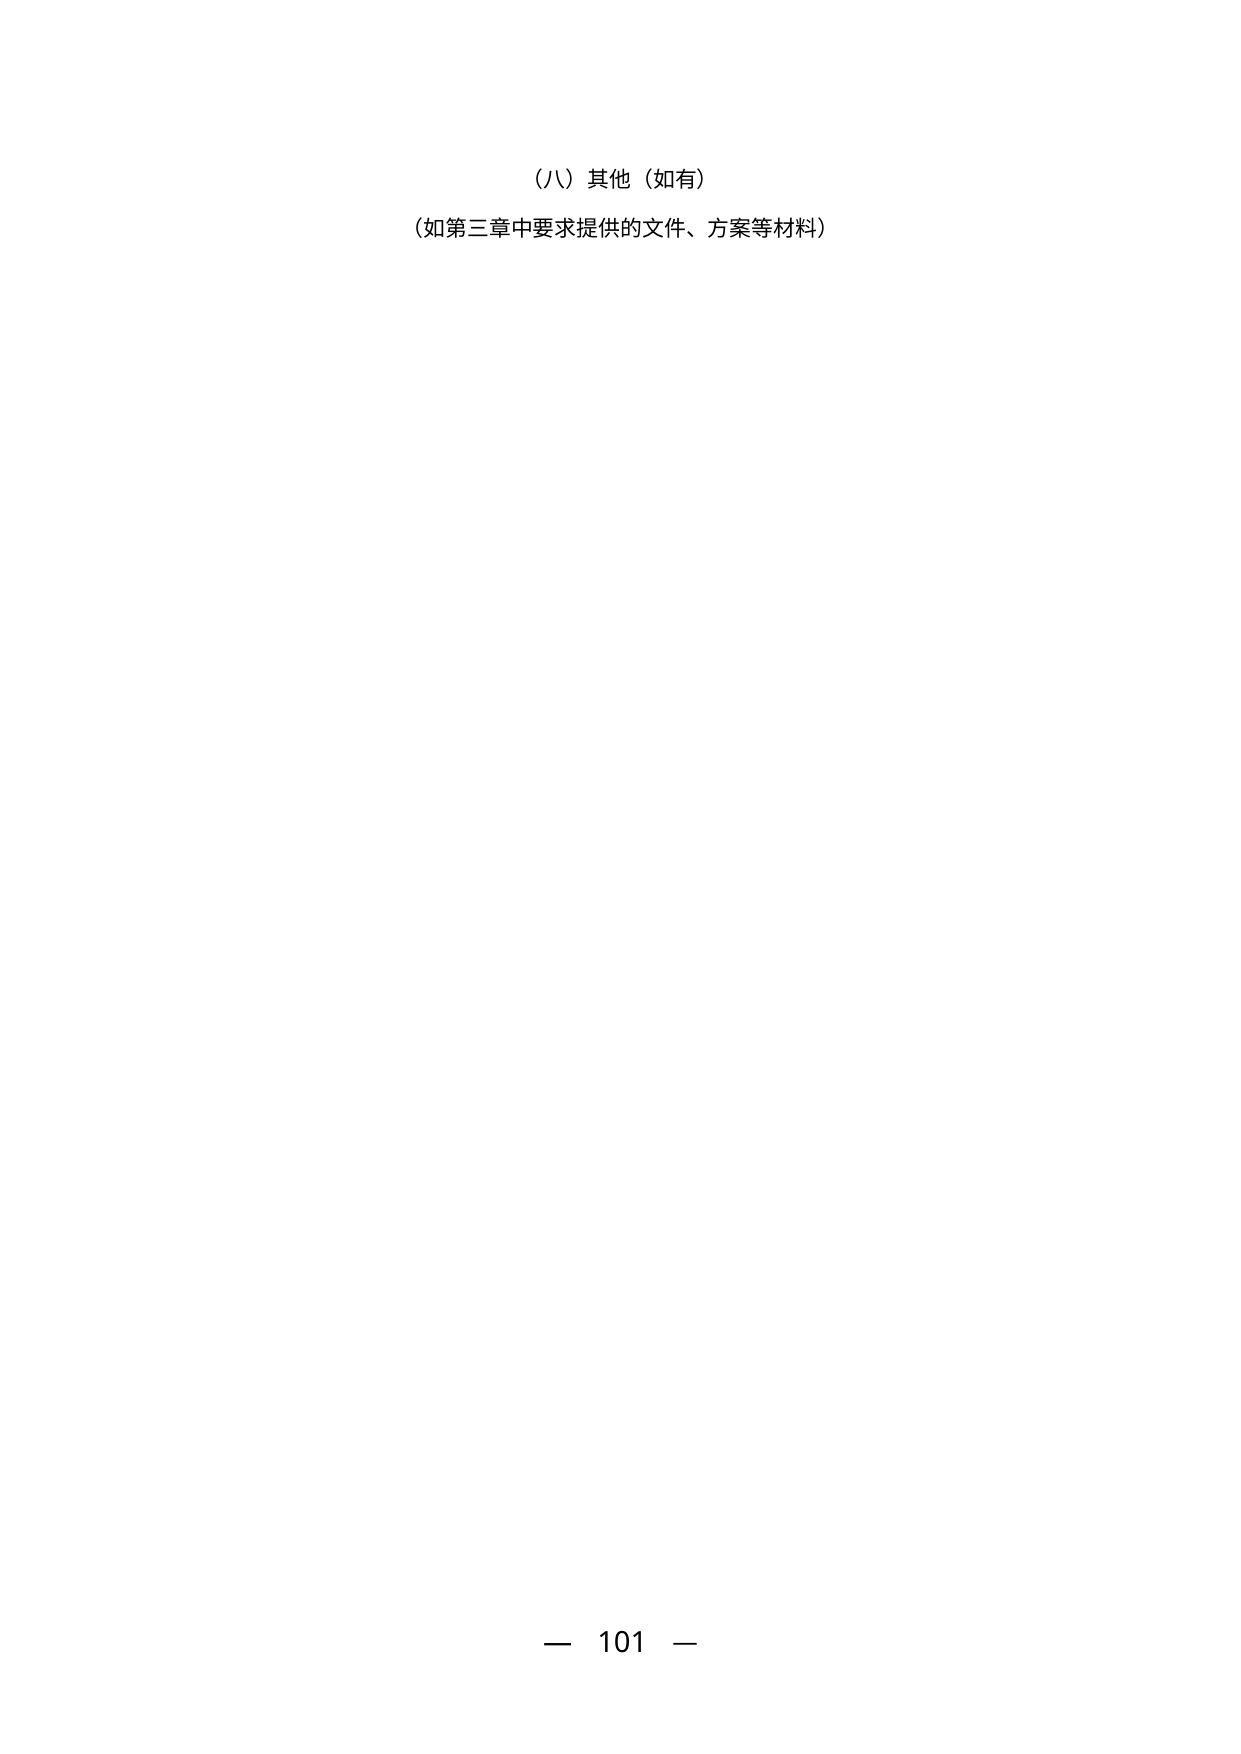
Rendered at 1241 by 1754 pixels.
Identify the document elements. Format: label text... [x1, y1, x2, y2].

text （如第三章中要求提供的文件、方案等材料） [187, 210, 1053, 243]
text （八）其他（如有） [187, 162, 1053, 194]
